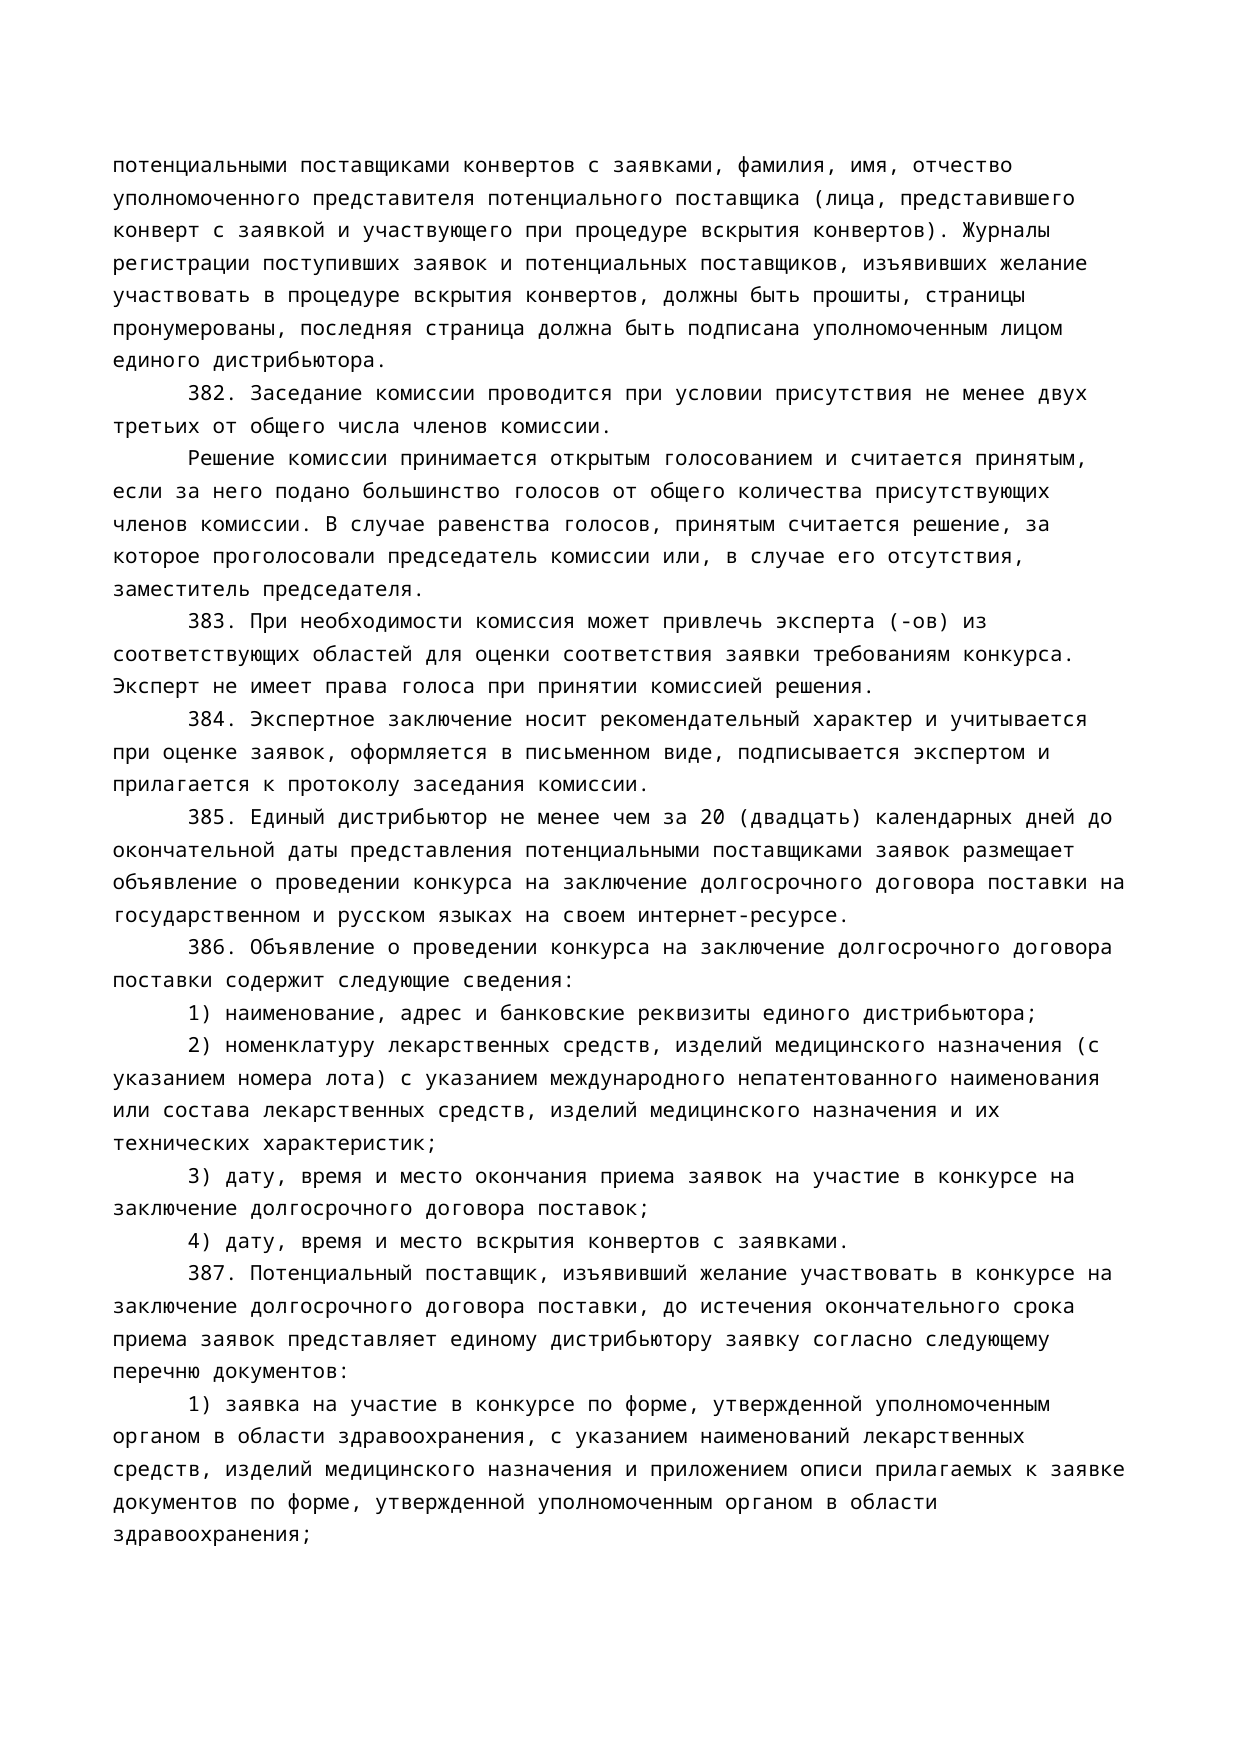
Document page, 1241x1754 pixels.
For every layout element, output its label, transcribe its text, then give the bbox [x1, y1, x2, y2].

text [112, 150, 1128, 374]
text 1) наименование, адрес и банковские реквизиты единого дистрибьютора; [112, 998, 1128, 1026]
text 387. Потенциальный поставщик, изъявивший желание участвовать в конкурсе на заключение долгосрочного договора поставки, до истечения окончательного срока приема заявок представляет единому дистрибьютору заявку согласно следующему перечню документов: [112, 1258, 1128, 1385]
text 2) номенклатуру лекарственных средств, изделий медицинского назначения (с указанием номера лота) с указанием международного непатентованного наименования или состава лекарственных средств, изделий медицинского назначения и их технических характеристик; [112, 1030, 1128, 1157]
text 386. Объявление о проведении конкурса на заключение долгосрочного договора поставки содержит следующие сведения: [112, 932, 1128, 993]
text 1) заявка на участие в конкурсе по форме, утвержденной уполномоченным органом в области здравоохранения, с указанием наименований лекарственных средств, изделий медицинского назначения и приложением описи прилагаемых к заявке документов по форме, утвержденной уполномоченным органом в области здравоохранения; [112, 1389, 1128, 1548]
text 382. Заседание комиссии проводится при условии присутствия не менее двух третьих от общего числа членов комиссии. [112, 378, 1128, 439]
text 3) дату, время и место окончания приема заявок на участие в конкурсе на заключение долгосрочного договора поставок; [112, 1161, 1128, 1222]
text 4) дату, время и место вскрытия конвертов с заявками. [112, 1226, 1128, 1254]
text 385. Единый дистрибьютор не менее чем за 20 (двадцать) календарных дней до окончательной даты представления потенциальными поставщиками заявок размещает объявление о проведении конкурса на заключение долгосрочного договора поставки на государственном и русском языках на своем интернет-ресурсе. [112, 802, 1128, 928]
text 384. Экспертное заключение носит рекомендательный характер и учитывается при оценке заявок, оформляется в письменном виде, подписывается экспертом и прилагается к протоколу заседания комиссии. [112, 704, 1128, 798]
text Решение комиссии принимается открытым голосованием и считается принятым, если за него подано большинство голосов от общего количества присутствующих членов комиссии. В случае равенства голосов, принятым считается решение, за которое проголосовали председатель комиссии или, в случае его отсутствия, заместитель председателя. [112, 443, 1128, 602]
text 383. При необходимости комиссия может привлечь эксперта (-ов) из соответствующих областей для оценки соответствия заявки требованиям конкурса. Эксперт не имеет права голоса при принятии комиссией решения. [112, 606, 1128, 700]
